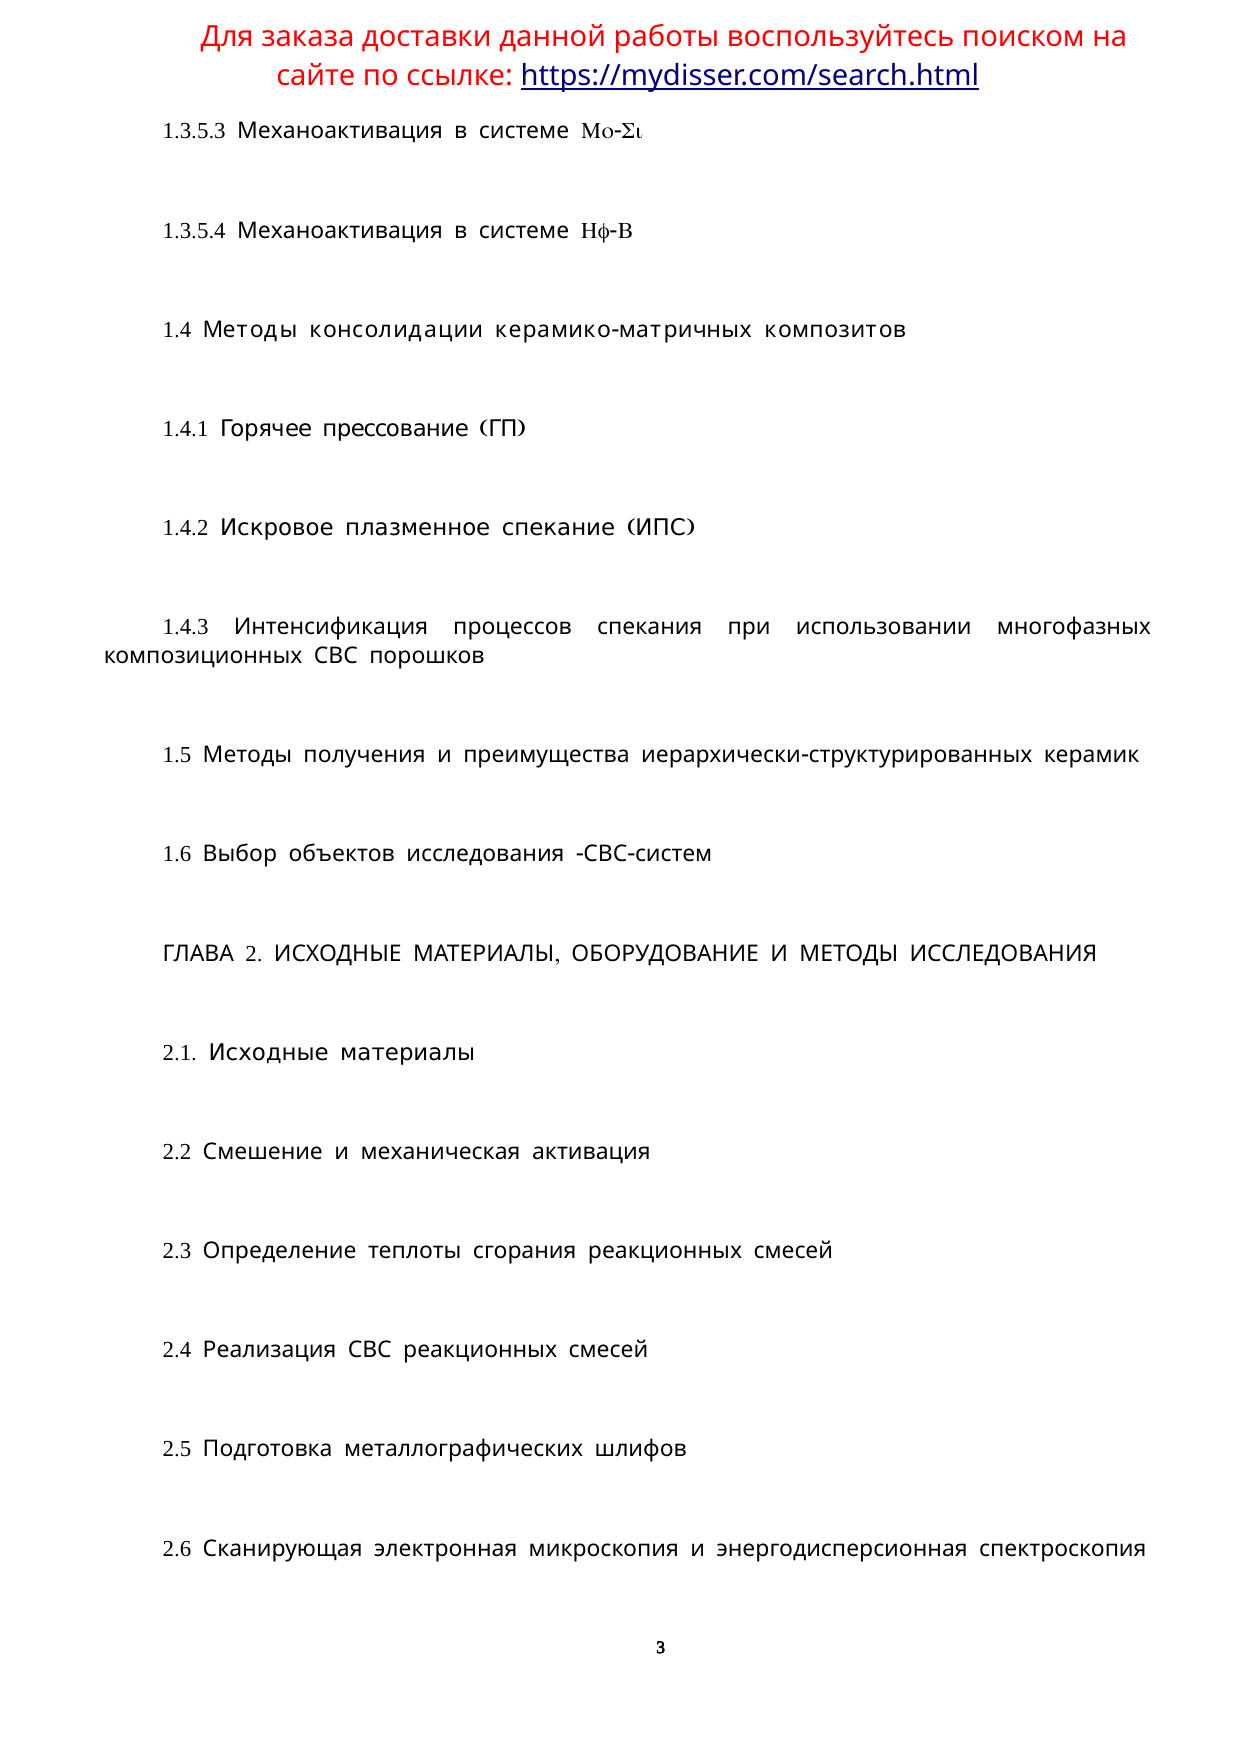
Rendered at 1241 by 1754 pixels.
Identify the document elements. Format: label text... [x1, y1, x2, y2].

text 2.5 Подготовка металлографических шлифов [103, 1433, 1152, 1462]
text ГЛАВА 2. ИСХОДНЫЕ МАТЕРИАЛЫ, ОБОРУДОВАНИЕ И МЕТОДЫ ИССЛЕДОВАНИЯ [103, 937, 1152, 966]
text 1.6 Выбор объектов исследования -СВС-систем [103, 838, 1152, 867]
text 2.2 Смешение и механическая активация [103, 1135, 1152, 1164]
text 1.4 Методы консолидации керамико-матричных композитов [103, 313, 1152, 342]
text 2.3 Определение теплоты сгорания реакционных смесей [103, 1234, 1152, 1263]
text 1.4.1 Горячее прессование (ГП) [103, 412, 1152, 441]
text 2.1. Исходные материалы [103, 1036, 1152, 1065]
text 1.3.5.3 Механоактивация в системе Mo-Si [103, 115, 1152, 144]
text 1.5 Методы получения и преимущества иерархически-структурированных керамик [103, 739, 1152, 767]
text 1.3.5.4 Механоактивация в системе Hf-B [103, 214, 1152, 243]
text 1.4.3 Интенсификация процессов спекания при использовании многофазных композиционных СВС порошков [103, 611, 1152, 668]
text 2.4 Реализация СВС реакционных смесей [103, 1334, 1152, 1362]
text 2.6 Сканирующая электронная микроскопия и энергодисперсионная спектроскопия [103, 1532, 1152, 1561]
text 1.4.2 Искровое плазменное спекание (ИПС) [103, 512, 1152, 540]
